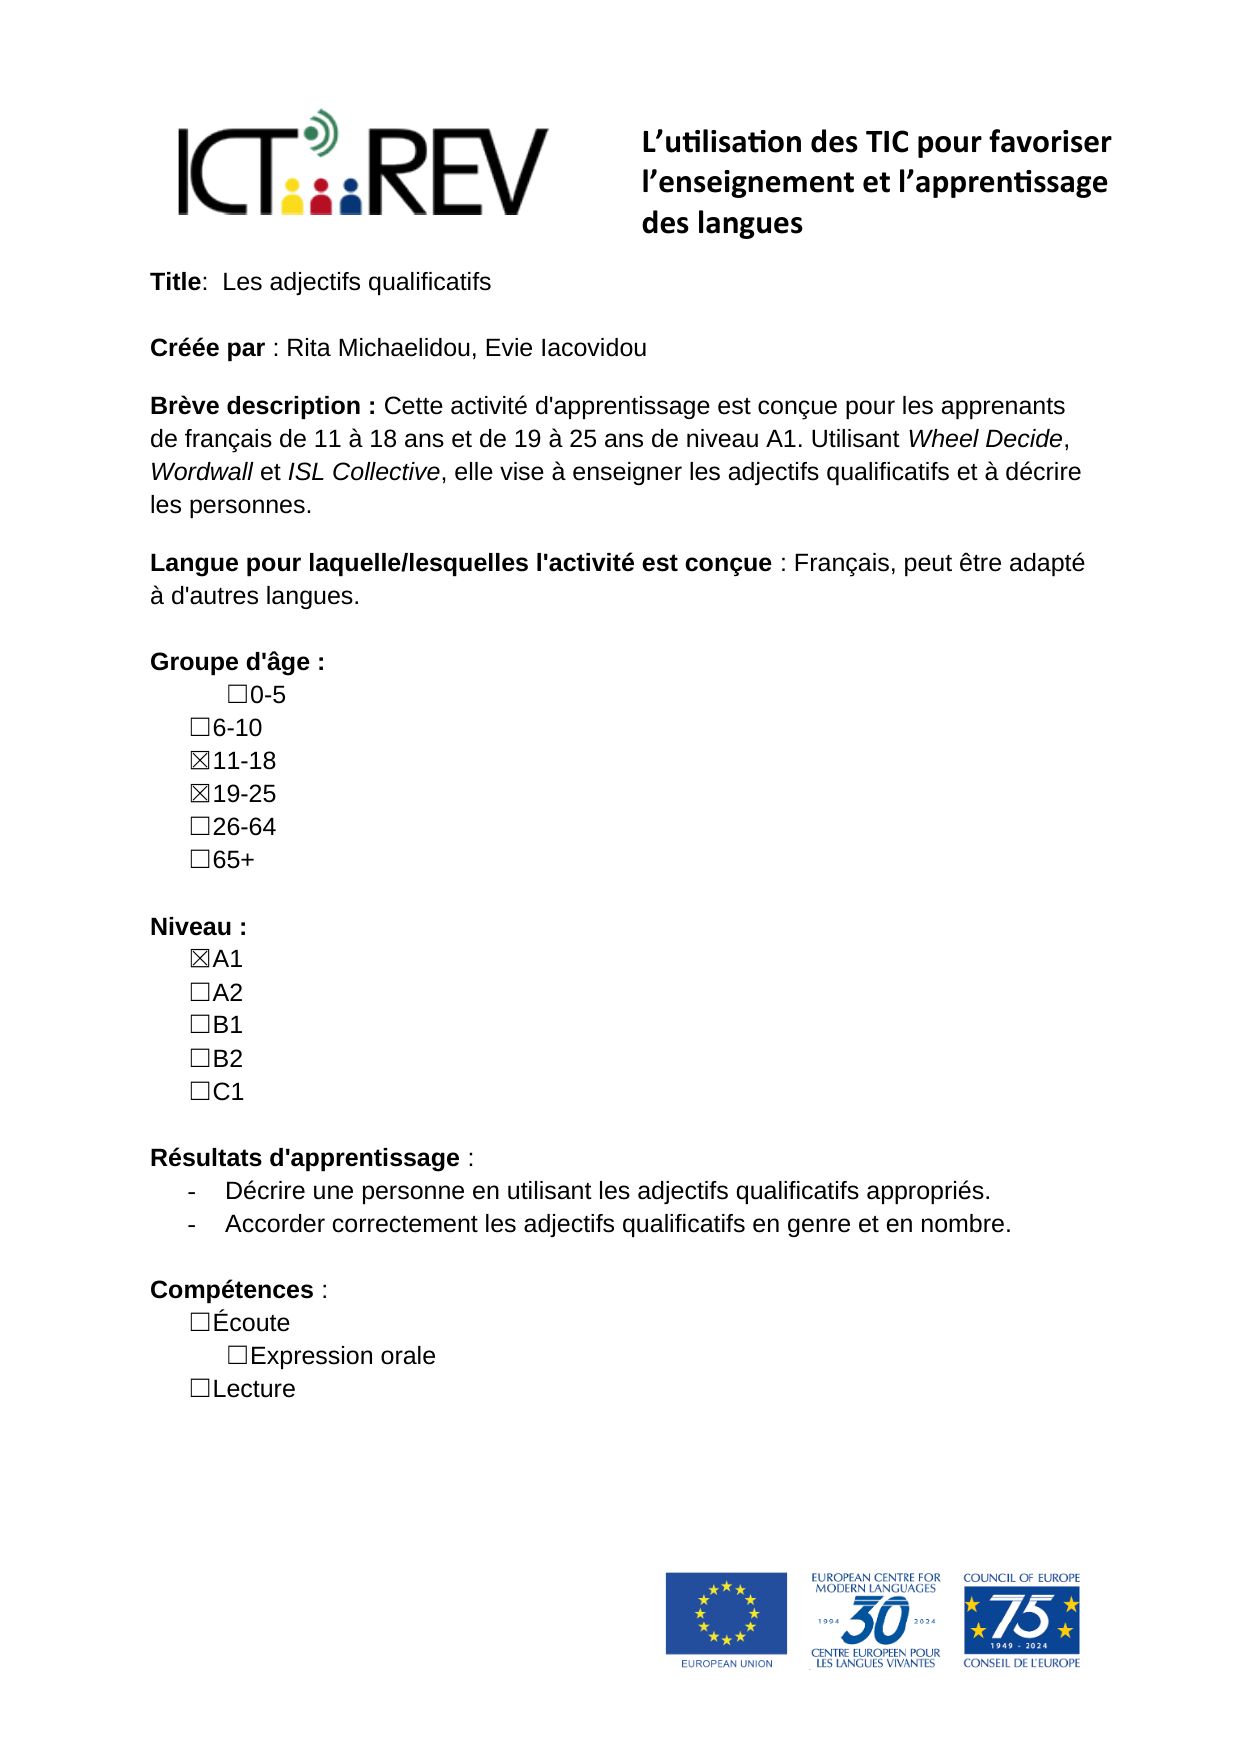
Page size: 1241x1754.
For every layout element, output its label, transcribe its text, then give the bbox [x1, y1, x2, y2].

text Title: Les adjectifs qualificatifs [150, 150, 640, 242]
list ☐B1 [187, 1011, 1090, 1039]
list ☐B2 [187, 1043, 1090, 1072]
list ☒A1 [187, 944, 1090, 973]
list ☒11-18 [187, 746, 1090, 775]
list Accorder correctement les adjectifs qualificatifs en genre et en nombre. [187, 1209, 1090, 1238]
list Décrire une personne en utilisant les adjectifs qualificatifs appropriés. [187, 1176, 1090, 1204]
text Title: Les adjectifs qualificatifs [643, 150, 1090, 242]
text Groupe d'âge : [150, 647, 1090, 676]
text Niveau : [150, 911, 1090, 940]
picture [178, 107, 564, 150]
picture [658, 1566, 1091, 1679]
list ☐6-10 [187, 713, 1090, 742]
text Title: Les adjectifs qualificatifs [150, 244, 1090, 296]
list ☐Lecture [187, 1374, 1090, 1403]
text ☐0-5 [225, 680, 1090, 709]
text ☐Expression orale [225, 1341, 1090, 1370]
list ☐65+ [187, 845, 1090, 874]
text Créée par : Rita Michaelidou, Evie Iacovidou [150, 333, 1090, 362]
text Brève description : Cette activité d'apprentissage est conçue pour les apprenants de français de 11 à 18 ans et de 19 à 25 ans de niveau A1. Utilisant Wheel Decide, Wordwall et ISL Collective, elle vise à enseigner les adjectifs qualificatifs et à décrire les personnes. [150, 391, 1090, 519]
list ☐Écoute [187, 1308, 1090, 1337]
list ☐C1 [187, 1077, 1090, 1105]
text Compétences : [150, 1275, 1090, 1304]
text Langue pour laquelle/lesquelles l'activité est conçue : Français, peut être adapté à d'autres langues. [150, 548, 1090, 610]
list ☐26-64 [187, 812, 1090, 841]
list ☐A2 [187, 977, 1090, 1006]
text Résultats d'apprentissage : [150, 1143, 1090, 1171]
list ☒19-25 [187, 779, 1090, 808]
